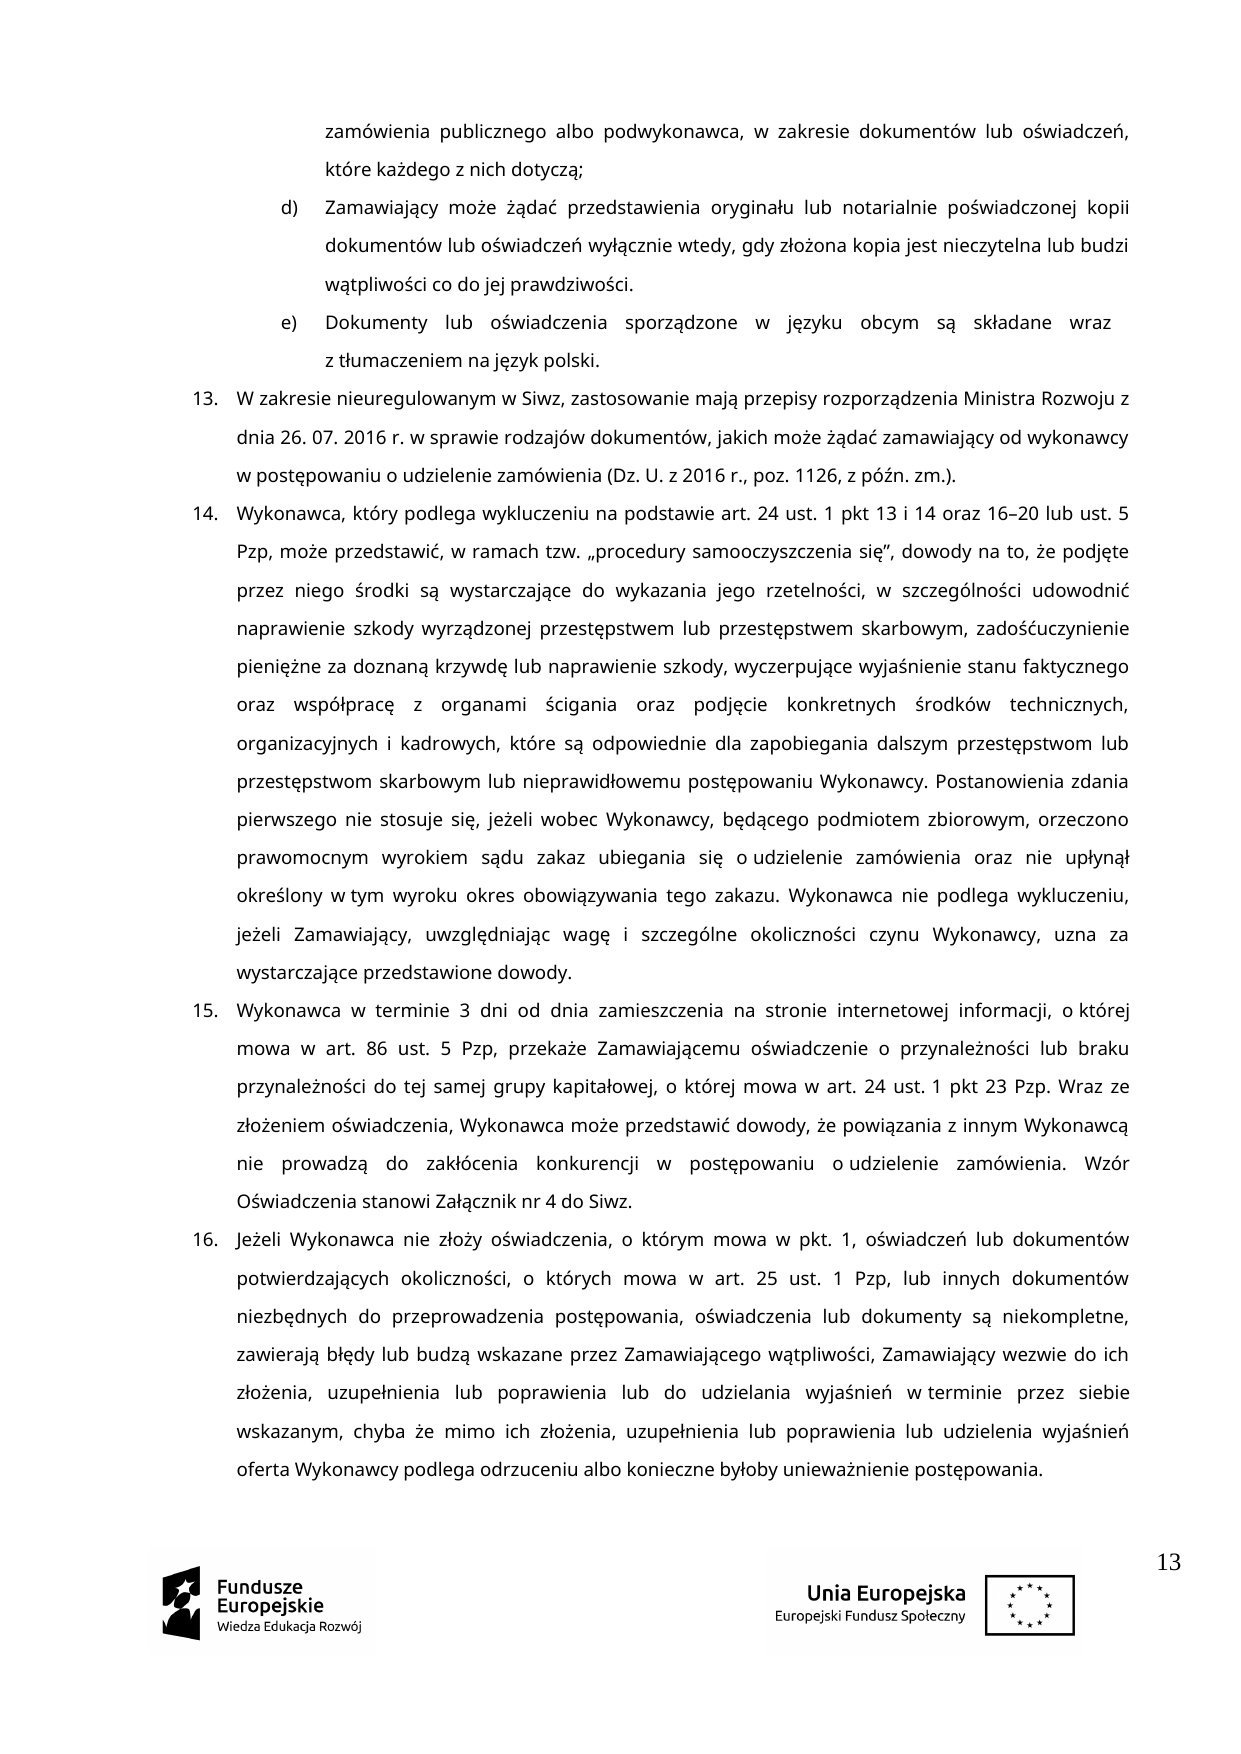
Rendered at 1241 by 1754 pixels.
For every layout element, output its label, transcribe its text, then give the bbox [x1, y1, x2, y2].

picture [147, 1548, 376, 1655]
list Wykonawca, który podlega wykluczeniu na podstawie art. 24 ust. 1 pkt 13 i 14 oraz 16–20 lub ust. 5 Pzp, może przedstawić, w ramach tzw. „procedury samooczyszczenia się”, dowody na to, że podjęte przez niego środki są wystarczające do wykazania jego rzetelności, w szczególności udowodnić naprawienie szkody wyrządzonej przestępstwem lub przestępstwem skarbowym, zadośćuczynienie pieniężne za doznaną krzywdę lub naprawienie szkody, wyczerpujące wyjaśnienie stanu faktycznego oraz współpracę z organami ścigania oraz podjęcie konkretnych środków technicznych, organizacyjnych i kadrowych, które są odpowiednie dla zapobiegania dalszym przestępstwom lub przestępstwom skarbowym lub nieprawidłowemu postępowaniu Wykonawcy. Postanowienia zdania pierwszego nie stosuje się, jeżeli wobec Wykonawcy, będącego podmiotem zbiorowym, orzeczono prawomocnym wyrokiem sądu zakaz ubiegania się o udzielenie zamówienia oraz nie upłynął określony w tym wyroku okres obowiązywania tego zakazu. Wykonawca nie podlega wykluczeniu, jeżeli Zamawiający, uwzględniając wagę i szczególne okoliczności czynu Wykonawcy, uzna za wystarczające przedstawione dowody. [192, 500, 1130, 985]
list W zakresie nieuregulowanym w Siwz, zastosowanie mają przepisy rozporządzenia Ministra Rozwoju z dnia 26. 07. 2016 r. w sprawie rodzajów dokumentów, jakich może żądać zamawiający od wykonawcy w postępowaniu o udzielenie zamówienia (Dz. U. z 2016 r., poz. 1126, z późn. zm.). [192, 386, 1130, 488]
list Wykonawca w terminie 3 dni od dnia zamieszczenia na stronie internetowej informacji, o której mowa w art. 86 ust. 5 Pzp, przekaże Zamawiającemu oświadczenie o przynależności lub braku przynależności do tej samej grupy kapitałowej, o której mowa w art. 24 ust. 1 pkt 23 Pzp. Wraz ze złożeniem oświadczenia, Wykonawca może przedstawić dowody, że powiązania z innym Wykonawcą nie prowadzą do zakłócenia konkurencji w postępowaniu o udzielenie zamówienia. Wzór Oświadczenia stanowi Załącznik nr 4 do Siwz. [192, 997, 1130, 1214]
list Dokumenty lub oświadczenia sporządzone w języku obcym są składane wraz z tłumaczeniem na język polski. [281, 309, 1130, 373]
list Jeżeli Wykonawca nie złoży oświadczenia, o którym mowa w pkt. 1, oświadczeń lub dokumentów potwierdzających okoliczności, o których mowa w art. 25 ust. 1 Pzp, lub innych dokumentów niezbędnych do przeprowadzenia postępowania, oświadczenia lub dokumenty są niekompletne, zawierają błędy lub budzą wskazane przez Zamawiającego wątpliwości, Zamawiający wezwie do ich złożenia, uzupełnienia lub poprawienia lub do udzielania wyjaśnień w terminie przez siebie wskazanym, chyba że mimo ich złożenia, uzupełnienia lub poprawienia lub udzielenia wyjaśnień oferta Wykonawcy podlega odrzuceniu albo konieczne byłoby unieważnienie postępowania. [192, 1227, 1130, 1482]
list Zamawiający może żądać przedstawienia oryginału lub notarialnie poświadczonej kopii dokumentów lub oświadczeń wyłącznie wtedy, gdy złożona kopia jest nieczytelna lub budzi wątpliwości co do jej prawdziwości. [281, 194, 1130, 297]
picture [767, 1546, 1084, 1655]
